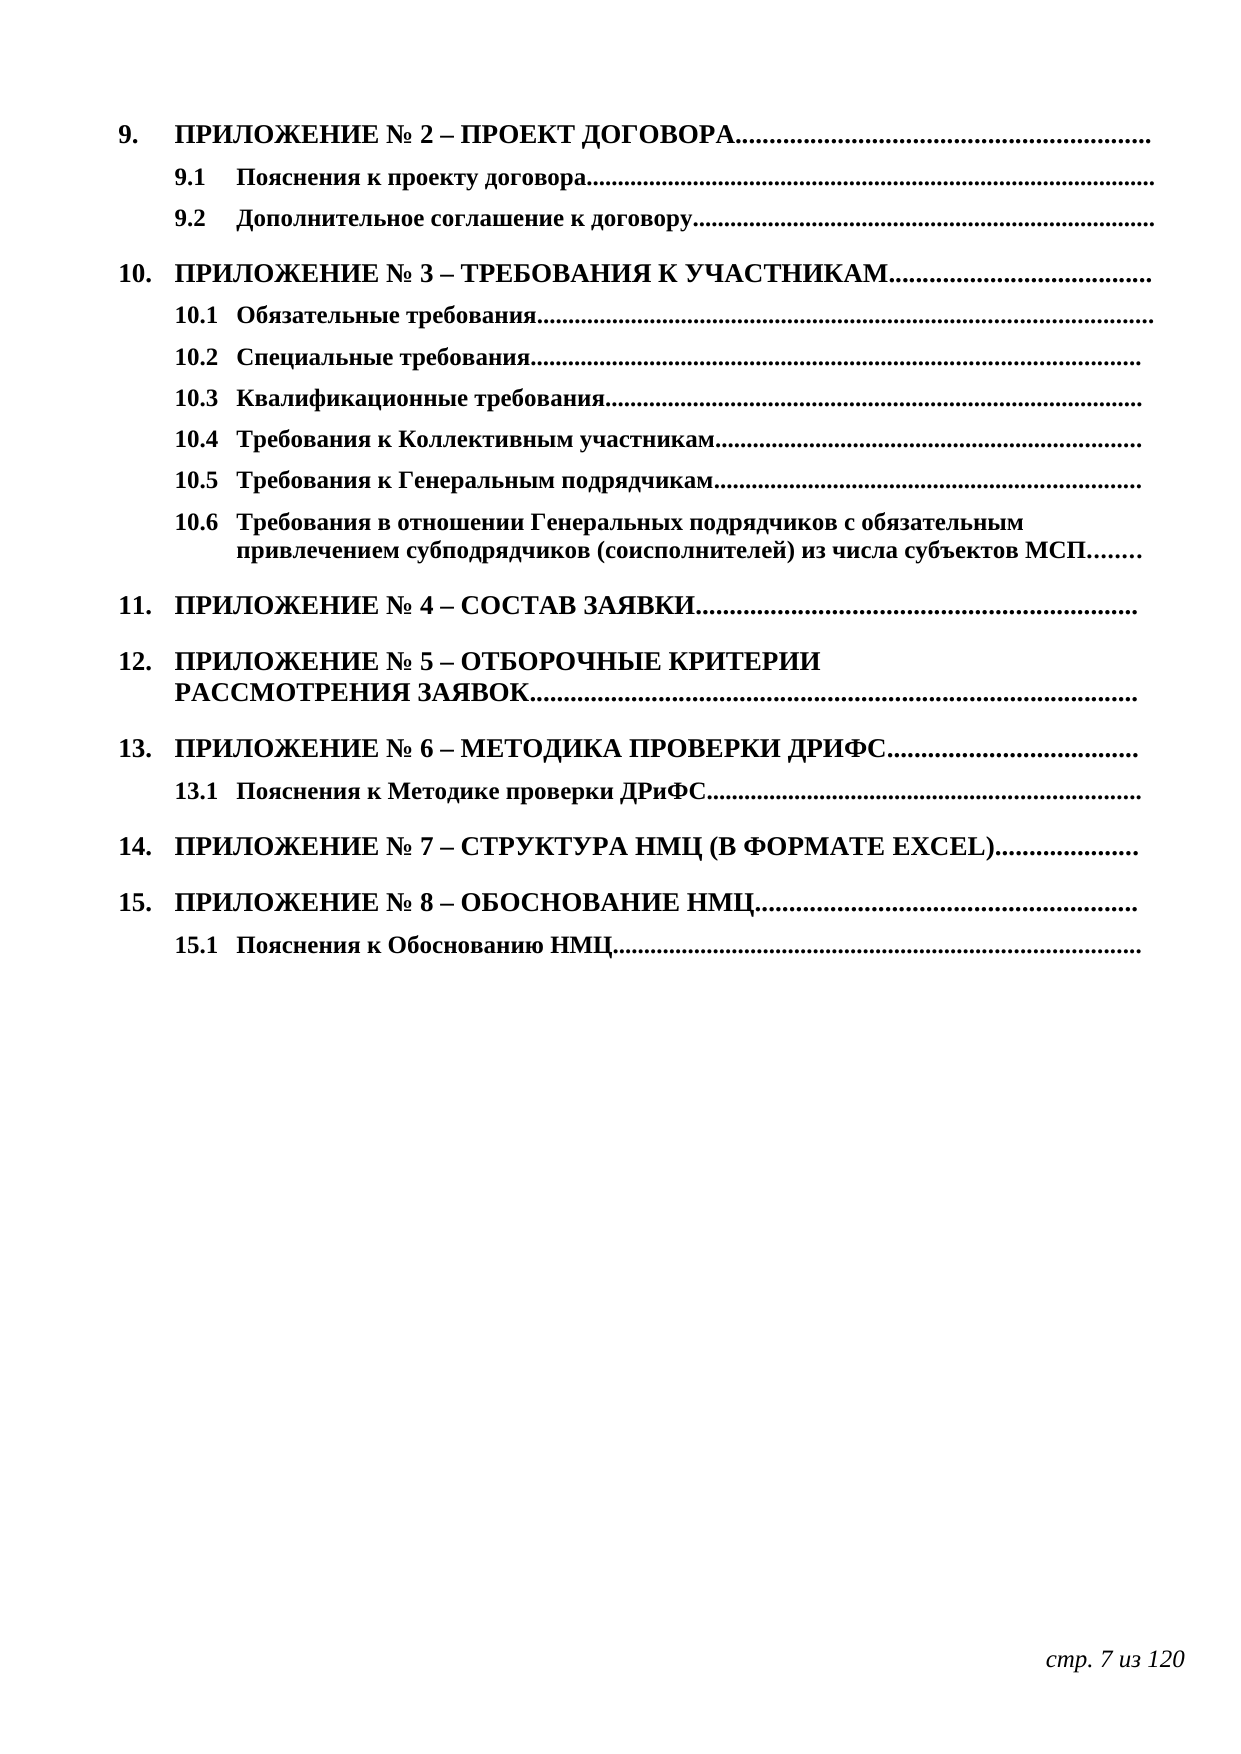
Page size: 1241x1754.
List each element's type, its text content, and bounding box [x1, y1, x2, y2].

text 13. ПРИЛОЖЕНИЕ № 6 – МЕТОДИКА ПРОВЕРКИ ДРИФС 112 [118, 733, 1063, 764]
text 14. ПРИЛОЖЕНИЕ № 7 – СТРУКТУРА НМЦ (в формате Excel) 113 [118, 830, 1063, 861]
text 15. ПРИЛОЖЕНИЕ № 8 – Обоснование НМЦ 114 [118, 886, 1063, 917]
text 9. ПРИЛОЖЕНИЕ № 2 – ПРОЕКТ ДОГОВОРА 92 [118, 118, 1063, 149]
text 13.1 Пояснения к Методике проверки ДРиФС 112 [174, 776, 1093, 805]
text 9.1 Пояснения к проекту договора 92 [174, 162, 1093, 191]
text 11. ПРИЛОЖЕНИЕ № 4 – СОСТАВ ЗАЯВКИ 106 [118, 589, 1063, 620]
text 10. ПРИЛОЖЕНИЕ № 3 – ТРЕБОВАНИЯ К УЧАСТНИКАМ 98 [118, 257, 1063, 288]
text 15.1 Пояснения к Обоснованию НМЦ 114 [174, 930, 1093, 958]
text 10.6 Требования в отношении Генеральных подрядчиков с обязательным привлечением субподрядчиков (соисполнителей) из числа субъектов МСП 105 [174, 507, 1093, 564]
text 10.3 Квалификационные требования 102 [174, 383, 1093, 412]
text 10.5 Требования к Генеральным подрядчикам 104 [174, 465, 1093, 494]
text 9.2 Дополнительное соглашение к договору 93 [174, 203, 1093, 232]
text 10.2 Специальные требования 102 [174, 342, 1093, 370]
text 12. ПРИЛОЖЕНИЕ № 5 – ОТБОРОЧНЫЕ КРИТЕРИИ РАССМОТРЕНИЯ ЗАЯВОК 108 [118, 645, 1063, 708]
text 10.1 Обязательные требования 98 [174, 300, 1093, 329]
text 10.4 Требования к Коллективным участникам 103 [174, 424, 1093, 453]
